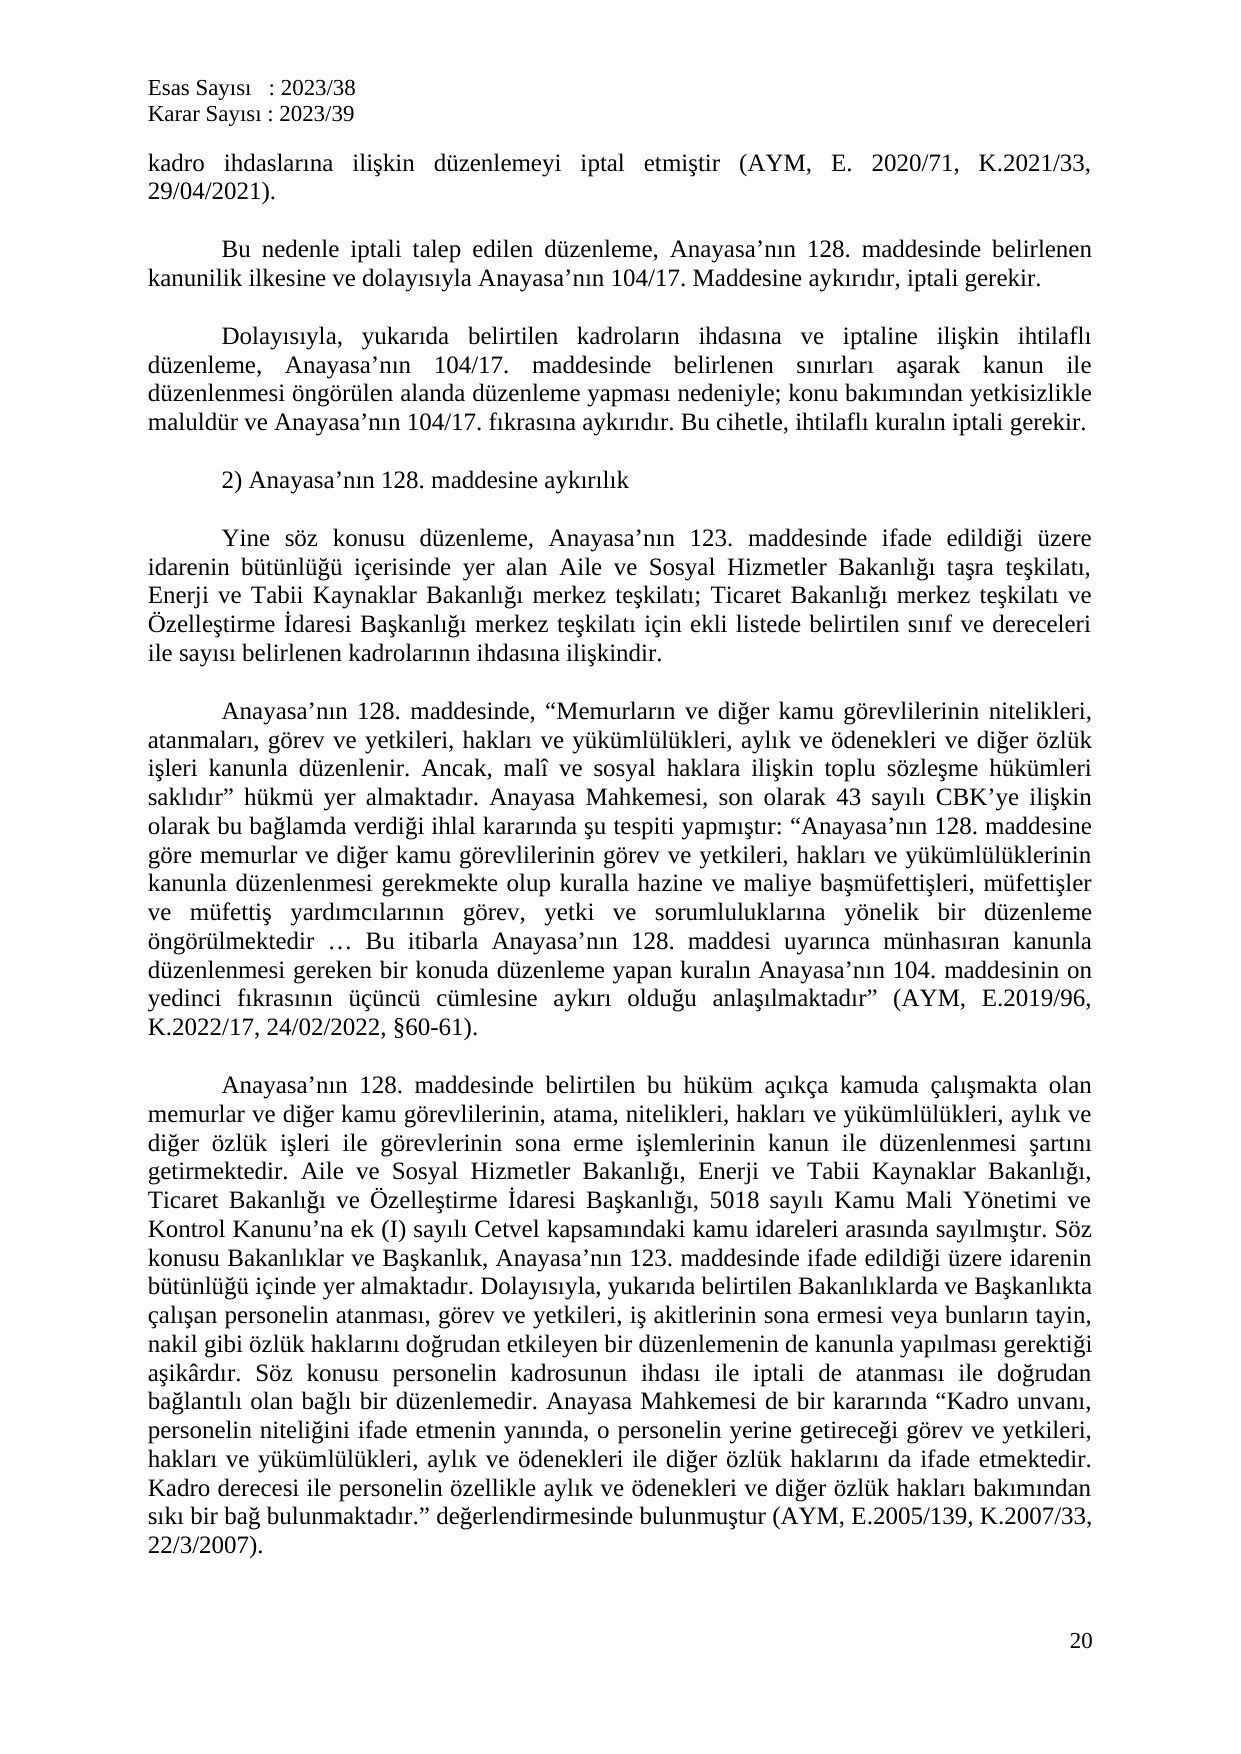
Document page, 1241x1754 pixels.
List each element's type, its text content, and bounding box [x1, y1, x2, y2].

text Anayasa’nın 128. maddesinde belirtilen bu hüküm açıkça kamuda çalışmakta olan memurlar ve diğer kamu görevlilerinin, atama, nitelikleri, hakları ve yükümlülükleri, aylık ve diğer özlük işleri ile görevlerinin sona erme işlemlerinin kanun ile düzenlenmesi şartını getirmektedir. Aile ve Sosyal Hizmetler Bakanlığı, Enerji ve Tabii Kaynaklar Bakanlığı, Ticaret Bakanlığı ve Özelleştirme İdaresi Başkanlığı, 5018 sayılı Kamu Mali Yönetimi ve Kontrol Kanunu’na ek (I) sayılı Cetvel kapsamındaki kamu idareleri arasında sayılmıştır. Söz konusu Bakanlıklar ve Başkanlık, Anayasa’nın 123. maddesinde ifade edildiği üzere idarenin bütünlüğü içinde yer almaktadır. Dolayısıyla, yukarıda belirtilen Bakanlıklarda ve Başkanlıkta çalışan personelin atanması, görev ve yetkileri, iş akitlerinin sona ermesi veya bunların tayin, nakil gibi özlük haklarını doğrudan etkileyen bir düzenlemenin de kanunla yapılması gerektiği aşikârdır. Söz konusu personelin kadrosunun ihdası ile iptali de atanması ile doğrudan bağlantılı olan bağlı bir düzenlemedir. Anayasa Mahkemesi de bir kararında “Kadro unvanı, personelin niteliğini ifade etmenin yanında, o personelin yerine getireceği görev ve yetkileri, hakları ve yükümlülükleri, aylık ve ödenekleri ile diğer özlük haklarını da ifade etmektedir. Kadro derecesi ile personelin özellikle aylık ve ödenekleri ve diğer özlük hakları bakımından sıkı bir bağ bulunmaktadır.” değerlendirmesinde bulunmuştur (AYM, E.2005/139, K.2007/33, 22/3/2007). [148, 1070, 1093, 1559]
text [148, 148, 1093, 205]
text 2) Anayasa’nın 128. maddesine aykırılık [148, 465, 1093, 494]
text Yine söz konusu düzenleme, Anayasa’nın 123. maddesinde ifade edildiği üzere idarenin bütünlüğü içerisinde yer alan Aile ve Sosyal Hizmetler Bakanlığı taşra teşkilatı, Enerji ve Tabii Kaynaklar Bakanlığı merkez teşkilatı; Ticaret Bakanlığı merkez teşkilatı ve Özelleştirme İdaresi Başkanlığı merkez teşkilatı için ekli listede belirtilen sınıf ve dereceleri ile sayısı belirlenen kadrolarının ihdasına ilişkindir. [148, 523, 1093, 667]
text Anayasa’nın 128. maddesinde, “Memurların ve diğer kamu görevlilerinin nitelikleri, atanmaları, görev ve yetkileri, hakları ve yükümlülükleri, aylık ve ödenekleri ve diğer özlük işleri kanunla düzenlenir. Ancak, malî ve sosyal haklara ilişkin toplu sözleşme hükümleri saklıdır” hükmü yer almaktadır. Anayasa Mahkemesi, son olarak 43 sayılı CBK’ye ilişkin olarak bu bağlamda verdiği ihlal kararında şu tespiti yapmıştır: “Anayasa’nın 128. maddesine göre memurlar ve diğer kamu görevlilerinin görev ve yetkileri, hakları ve yükümlülüklerinin kanunla düzenlenmesi gerekmekte olup kuralla hazine ve maliye başmüfettişleri, müfettişler ve müfettiş yardımcılarının görev, yetki ve sorumluluklarına yönelik bir düzenleme öngörülmektedir … Bu itibarla Anayasa’nın 128. maddesi uyarınca münhasıran kanunla düzenlenmesi gereken bir konuda düzenleme yapan kuralın Anayasa’nın 104. maddesinin on yedinci fıkrasının üçüncü cümlesine aykırı olduğu anlaşılmaktadır” (AYM, E.2019/96, K.2022/17, 24/02/2022, §60-61). [148, 696, 1093, 1041]
text Bu nedenle iptali talep edilen düzenleme, Anayasa’nın 128. maddesinde belirlenen kanunilik ilkesine ve dolayısıyla Anayasa’nın 104/17. Maddesine aykırıdır, iptali gerekir. [148, 234, 1093, 292]
text Dolayısıyla, yukarıda belirtilen kadroların ihdasına ve iptaline ilişkin ihtilaflı düzenleme, Anayasa’nın 104/17. maddesinde belirlenen sınırları aşarak kanun ile düzenlenmesi öngörülen alanda düzenleme yapması nedeniyle; konu bakımından yetkisizlikle maluldür ve Anayasa’nın 104/17. fıkrasına aykırıdır. Bu cihetle, ihtilaflı kuralın iptali gerekir. [148, 321, 1093, 436]
